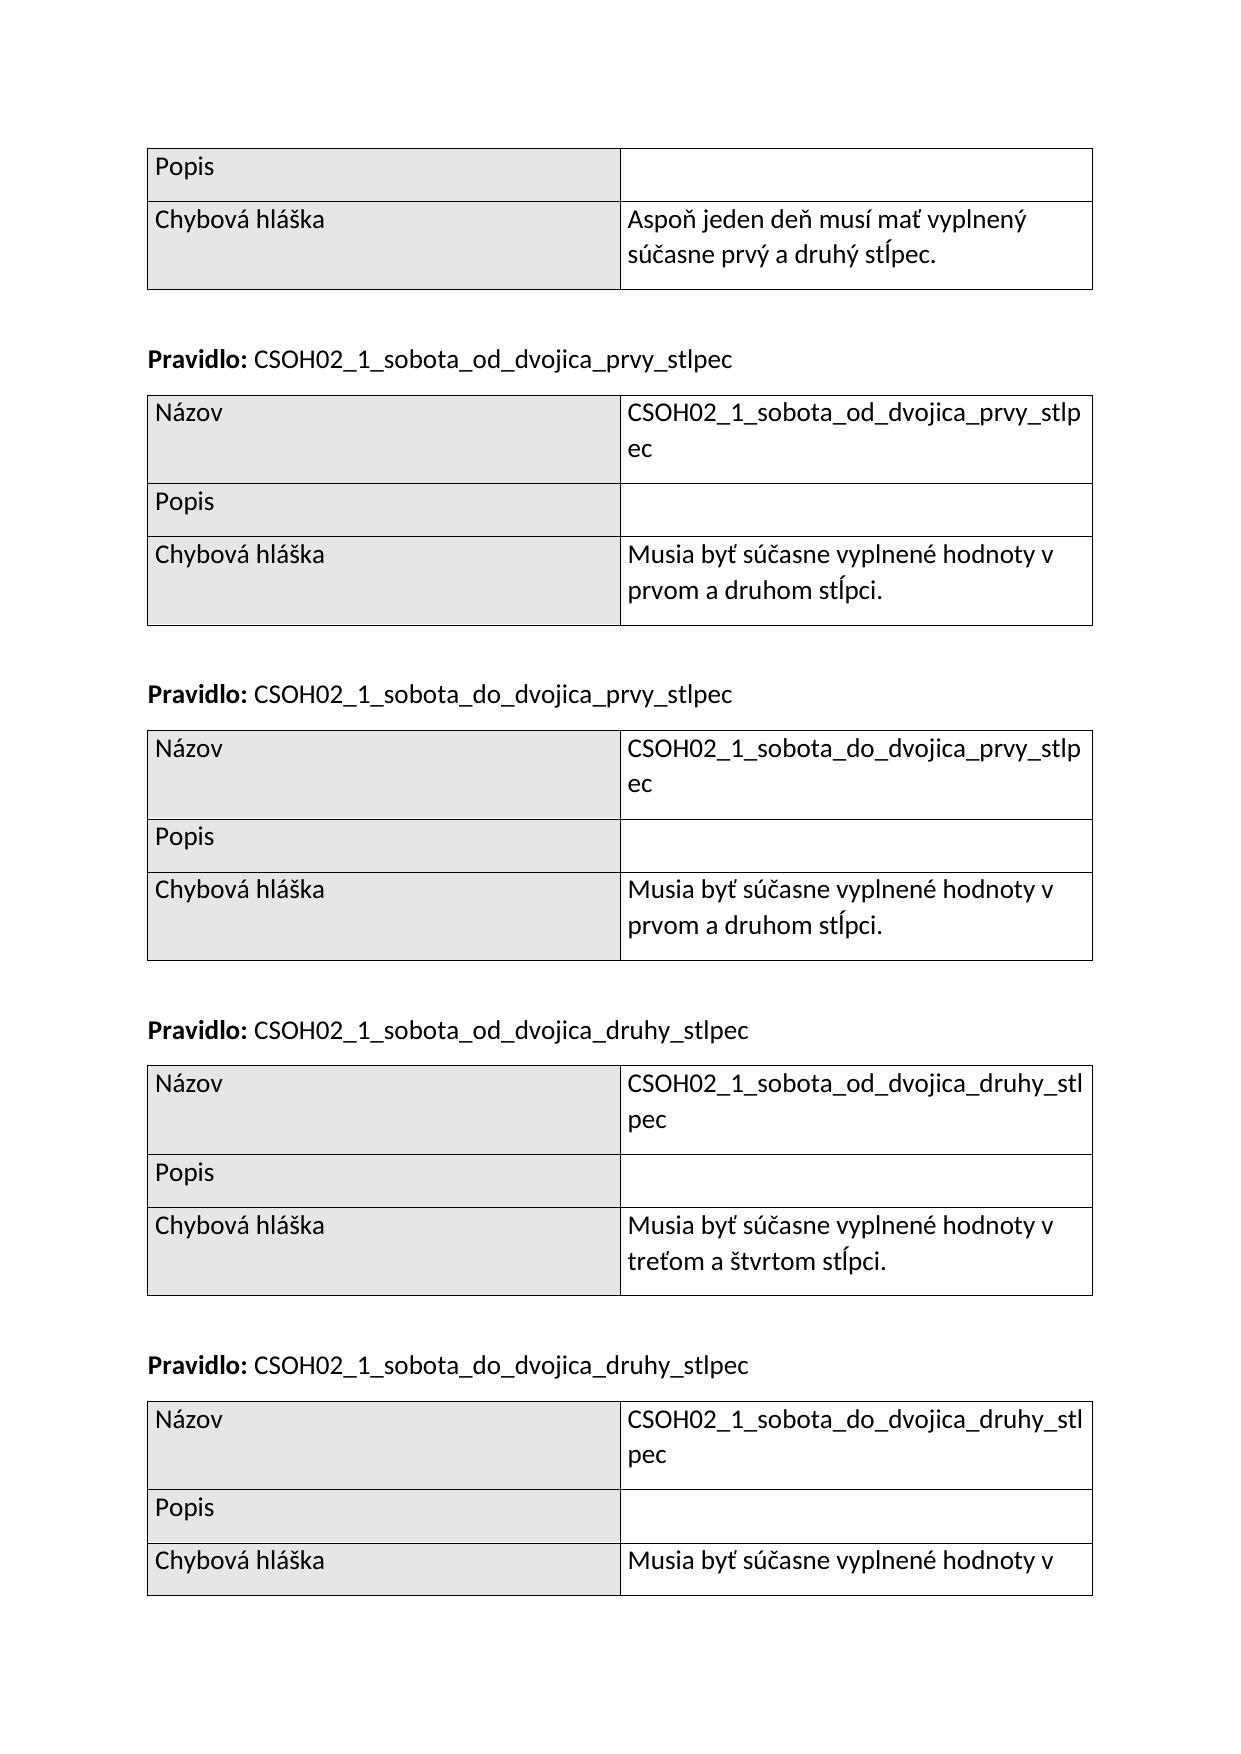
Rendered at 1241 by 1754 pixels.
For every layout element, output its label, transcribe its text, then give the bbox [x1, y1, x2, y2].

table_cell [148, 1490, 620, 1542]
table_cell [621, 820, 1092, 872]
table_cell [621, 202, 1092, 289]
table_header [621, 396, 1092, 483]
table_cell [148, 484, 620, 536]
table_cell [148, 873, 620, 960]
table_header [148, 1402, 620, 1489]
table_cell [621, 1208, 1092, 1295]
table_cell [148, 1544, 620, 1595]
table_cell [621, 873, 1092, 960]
text Pravidlo: CSOH02_1_sobota_od_dvojica_druhy_stlpec [148, 1013, 1093, 1046]
text Pravidlo: CSOH02_1_sobota_od_dvojica_prvy_stlpec [148, 342, 1093, 375]
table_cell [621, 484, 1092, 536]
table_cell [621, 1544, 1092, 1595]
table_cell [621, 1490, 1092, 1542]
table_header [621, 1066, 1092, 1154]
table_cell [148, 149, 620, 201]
text Pravidlo: CSOH02_1_sobota_do_dvojica_druhy_stlpec [148, 1348, 1093, 1382]
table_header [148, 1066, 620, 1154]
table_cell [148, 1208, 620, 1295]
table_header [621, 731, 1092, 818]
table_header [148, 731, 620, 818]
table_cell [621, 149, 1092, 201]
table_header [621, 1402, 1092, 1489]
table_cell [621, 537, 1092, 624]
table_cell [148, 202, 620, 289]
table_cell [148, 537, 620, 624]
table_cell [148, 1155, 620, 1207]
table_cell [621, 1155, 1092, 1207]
text Pravidlo: CSOH02_1_sobota_do_dvojica_prvy_stlpec [148, 678, 1093, 711]
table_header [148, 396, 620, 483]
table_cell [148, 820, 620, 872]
